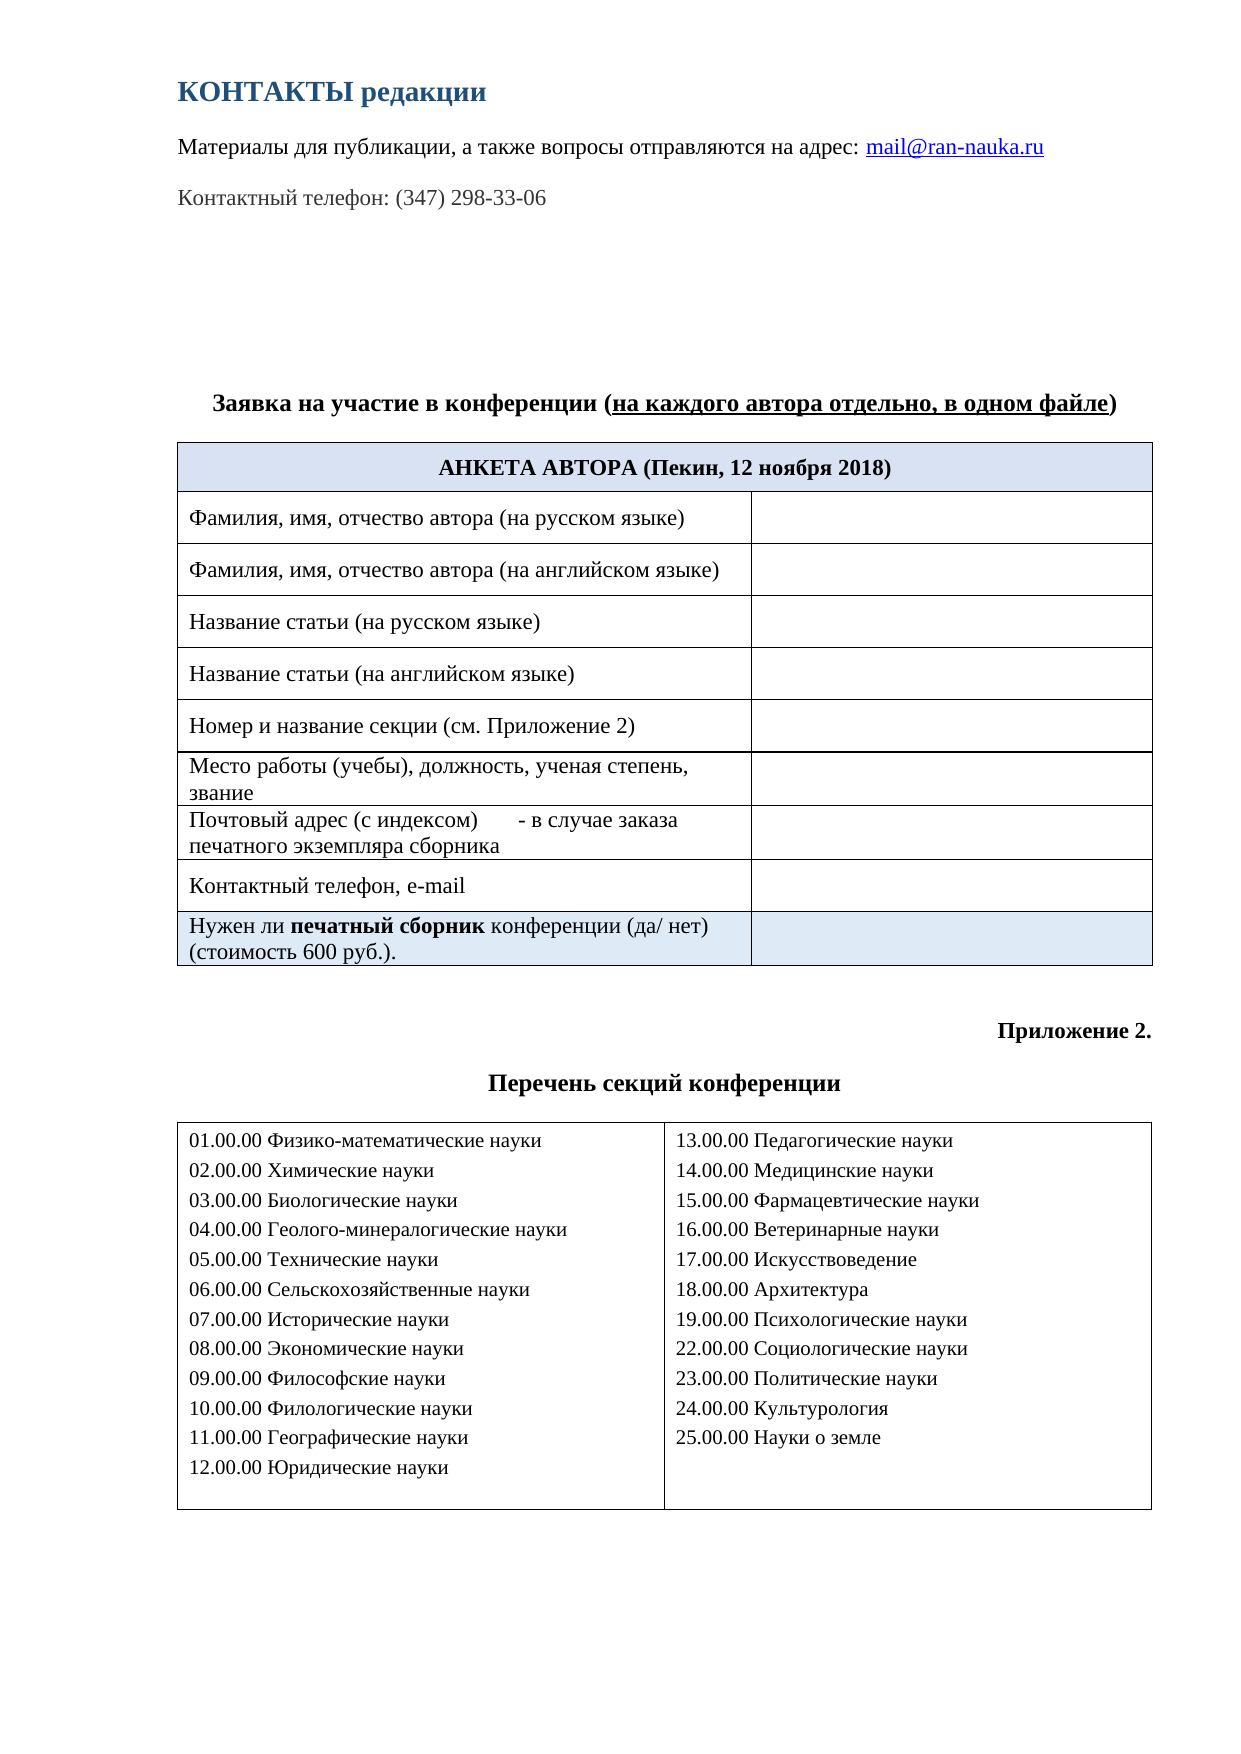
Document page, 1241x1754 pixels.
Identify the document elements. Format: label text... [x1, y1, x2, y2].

table_cell [752, 648, 1152, 699]
text Контактный телефон: (347) 298-33-06 [177, 184, 1152, 211]
table_cell [752, 912, 1152, 965]
table_cell [752, 596, 1152, 647]
table_cell [752, 806, 1152, 859]
table_cell Название статьи (на русском языке) [178, 596, 751, 647]
table_header 13.00.00 Педагогические науки 14.00.00 Медицинские науки 15.00.00 Фармацевтические науки 16.00.00 Ветеринарные науки 17.00.00 Искусствоведение 18.00.00 Архитектура 19.00.00 Психологические науки 22.00.00 Социологические науки 23.00.00 Политические науки 24.00.00 Культурология 25.00.00 Науки о земле [665, 1123, 1151, 1509]
text Перечень секций конференции [177, 1068, 1152, 1097]
text Материалы для публикации, а также вопросы отправляются на адрес: mail@ran-nauka.ru [177, 133, 1152, 159]
table_cell Контактный телефон, e-mail [178, 860, 751, 911]
text Заявка на участие в конференции (на каждого автора отдельно, в одном файле) [177, 388, 1152, 417]
table_header АНКЕТА АВТОРА (Пекин, 12 ноября 2018) [178, 443, 1152, 491]
table_header 01.00.00 Физико-математические науки 02.00.00 Химические науки 03.00.00 Биологические науки 04.00.00 Геолого-минералогические науки 05.00.00 Технические науки 06.00.00 Сельскохозяйственные науки 07.00.00 Исторические науки 08.00.00 Экономические науки 09.00.00 Философские науки 10.00.00 Филологические науки 11.00.00 Географические науки 12.00.00 Юридические науки [178, 1123, 664, 1509]
table_cell Почтовый адрес (с индексом) - в случае заказа печатного экземпляра сборника [178, 806, 751, 859]
table_cell [752, 753, 1152, 805]
table_cell [752, 700, 1152, 751]
table_cell Фамилия, имя, отчество автора (на русском языке) [178, 492, 751, 543]
table_cell Название статьи (на английском языке) [178, 648, 751, 699]
table_cell Номер и название секции (см. Приложение 2) [178, 700, 751, 751]
table_cell [752, 492, 1152, 543]
table_cell [752, 544, 1152, 595]
text Приложение 2. [177, 1017, 1152, 1043]
table_cell Фамилия, имя, отчество автора (на английском языке) [178, 544, 751, 595]
table_cell Нужен ли печатный сборник конференции (да/ нет) (стоимость 600 руб.). [178, 912, 751, 965]
text КОНТАКТЫ редакции [177, 74, 1152, 107]
table_cell [752, 860, 1152, 911]
table_cell Место работы (учебы), должность, ученая степень, звание [178, 753, 751, 805]
